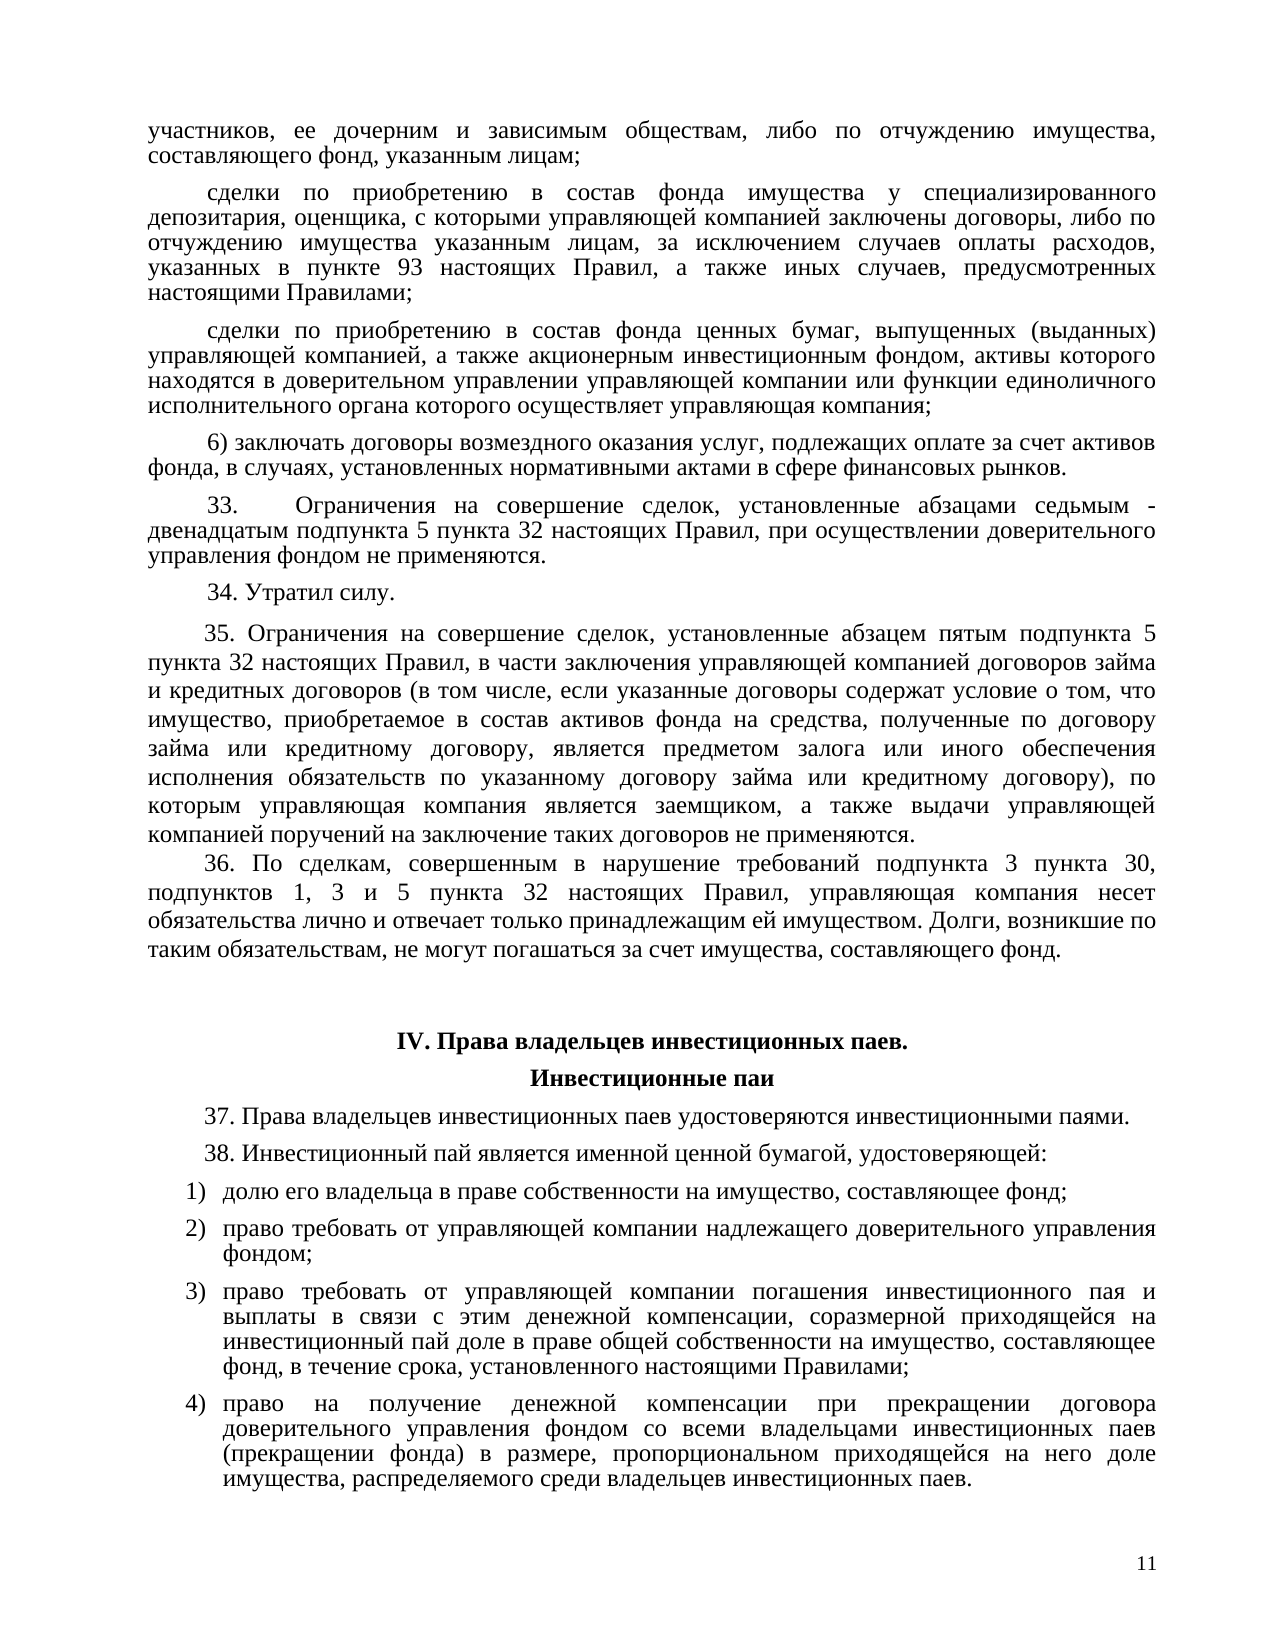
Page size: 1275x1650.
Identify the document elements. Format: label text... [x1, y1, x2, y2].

list право на получение денежной компенсации при прекращении договора доверительного управления фондом со всеми владельцами инвестиционных паев (прекращении фонда) в размере, пропорциональном приходящейся на него доле имущества, распределяемого среди владельцев инвестиционных паев. [185, 1392, 1157, 1492]
text Инвестиционные паи [148, 1067, 1157, 1092]
text IV. Права владельцев инвестиционных паев. [148, 1029, 1157, 1054]
text 34. Утратил силу. [148, 581, 1157, 606]
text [148, 118, 1157, 168]
text сделки по приобретению в состав фонда ценных бумаг, выпущенных (выданных) управляющей компанией, а также акционерным инвестиционным фондом, активы которого находятся в доверительном управлении управляющей компании или функции единоличного исполнительного органа которого осуществляет управляющая компания; [148, 318, 1157, 418]
text сделки по приобретению в состав фонда имущества у специализированного депозитария, оценщика, с которыми управляющей компанией заключены договоры, либо по отчуждению имущества указанным лицам, за исключением случаев оплаты расходов, указанных в пункте 93 настоящих Правил, а также иных случаев, предусмотренных настоящими Правилами; [148, 181, 1157, 306]
text 38. Инвестиционный пай является именной ценной бумагой, удостоверяющей: [148, 1142, 1157, 1167]
list долю его владельца в праве собственности на имущество, составляющее фонд; [185, 1179, 1157, 1204]
text 35. Ограничения на совершение сделок, установленные абзацем пятым подпункта 5 пункта 32 настоящих Правил, в части заключения управляющей компанией договоров займа и кредитных договоров (в том числе, если указанные договоры содержат условие о том, что имущество, приобретаемое в состав активов фонда на средства, полученные по договору займа или кредитному договору, является предметом залога или иного обеспечения исполнения обязательств по указанному договору займа или кредитному договору), по которым управляющая компания является заемщиком, а также выдачи управляющей компанией поручений на заключение таких договоров не применяются. [148, 618, 1157, 848]
list Ограничения на совершение сделок, установленные абзацами седьмым - двенадцатым подпункта 5 пункта 32 настоящих Правил, при осуществлении доверительного управления фондом не применяются. [148, 493, 1157, 568]
text 6) заключать договоры возмездного оказания услуг, подлежащих оплате за счет активов фонда, в случаях, установленных нормативными актами в сфере финансовых рынков. [148, 431, 1157, 481]
list право требовать от управляющей компании погашения инвестиционного пая и выплаты в связи с этим денежной компенсации, соразмерной приходящейся на инвестиционный пай доле в праве общей собственности на имущество, составляющее фонд, в течение срока, установленного настоящими Правилами; [185, 1279, 1157, 1379]
text 37. Права владельцев инвестиционных паев удостоверяются инвестиционными паями. [148, 1104, 1157, 1129]
text 36. По сделкам, совершенным в нарушение требований подпункта 3 пункта 30, подпунктов 1, 3 и 5 пункта 32 настоящих Правил, управляющая компания несет обязательства лично и отвечает только принадлежащим ей имуществом. Долги, возникшие по таким обязательствам, не могут погашаться за счет имущества, составляющего фонд. [148, 848, 1157, 963]
list право требовать от управляющей компании надлежащего доверительного управления фондом; [185, 1217, 1157, 1267]
